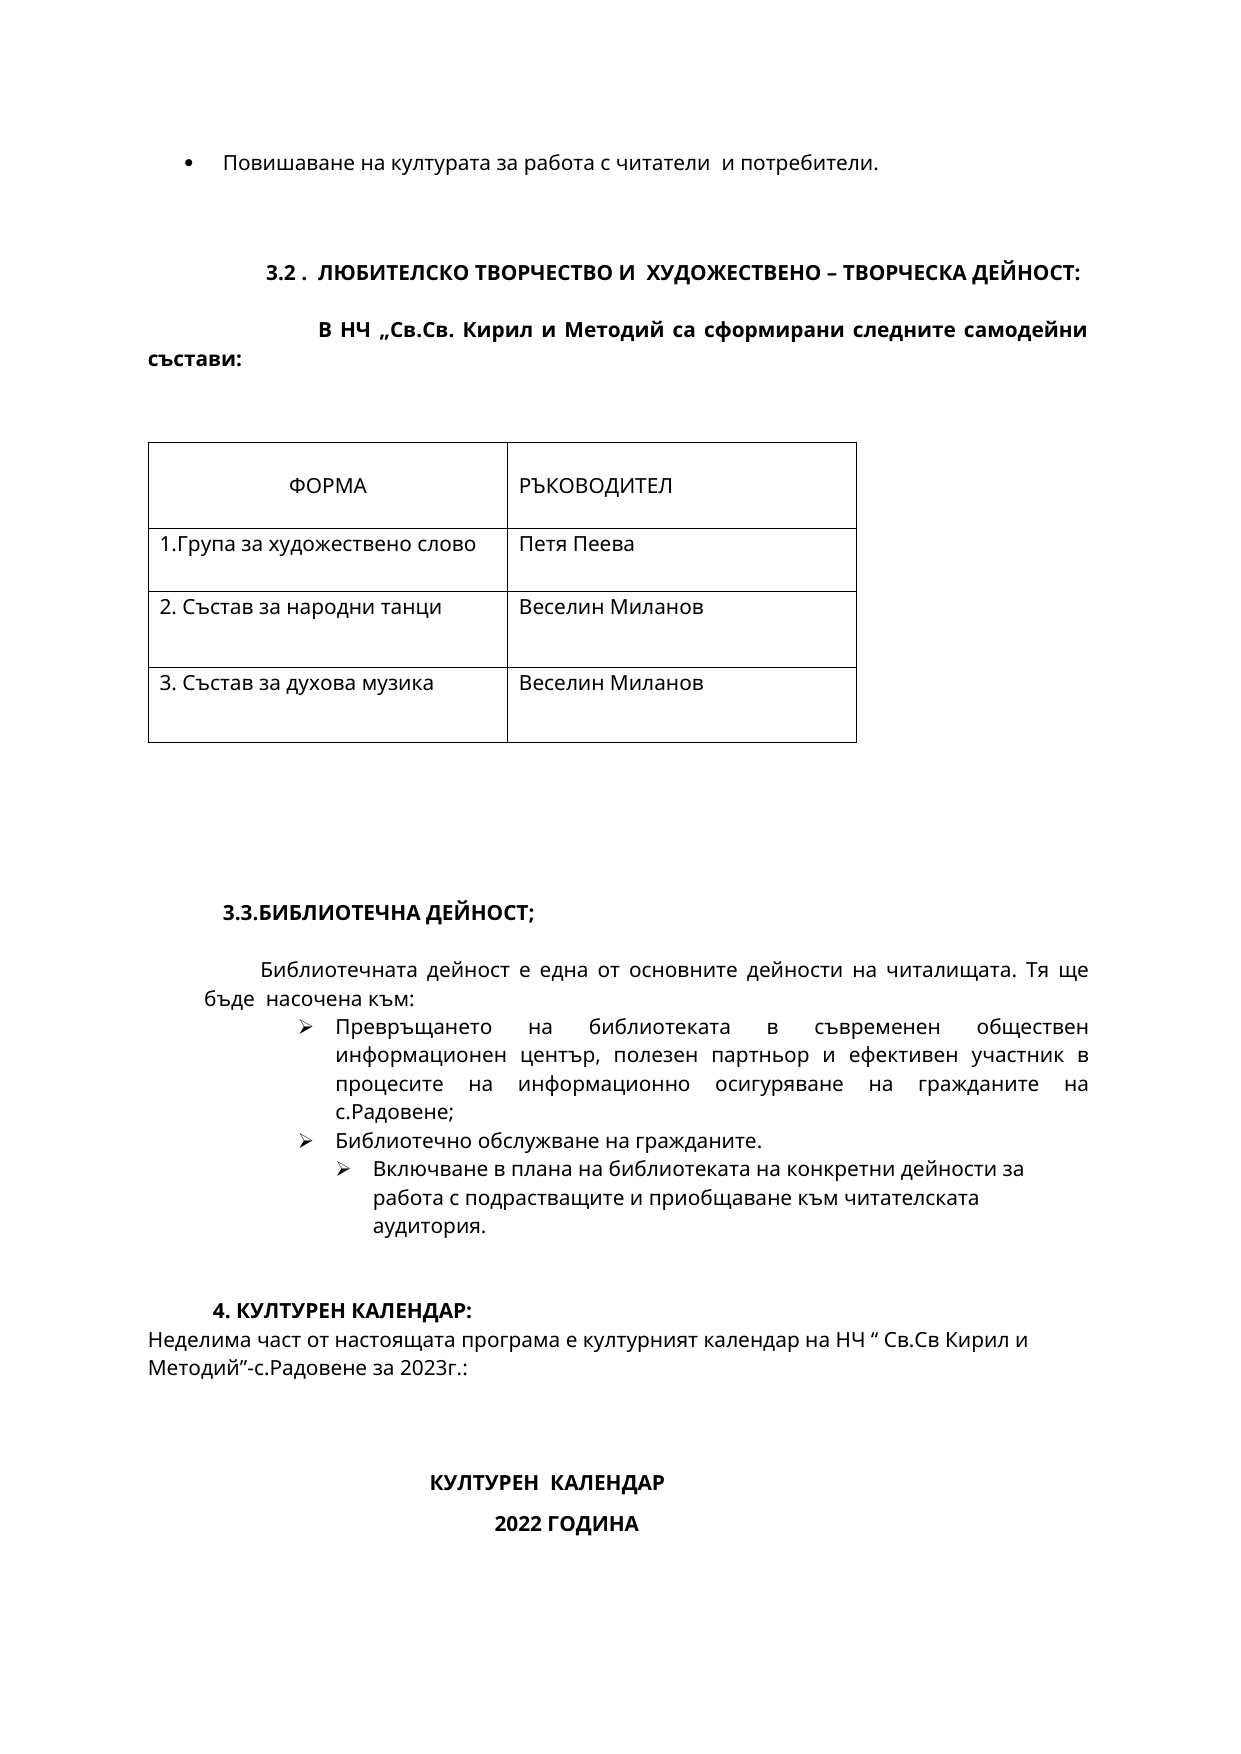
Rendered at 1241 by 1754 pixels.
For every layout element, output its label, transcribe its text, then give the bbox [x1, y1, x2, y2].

table_cell 1.Група за художествено слово [149, 529, 507, 591]
text 3.2 . ЛЮБИТЕЛСКО ТВОРЧЕСТВО И ХУДОЖЕСТВЕНО – ТВОРЧЕСКА ДЕЙНОСТ: [223, 258, 1093, 287]
list Повишаване на културата за работа с читатели и потребители. [185, 148, 1093, 176]
list Библиотечно обслужване на гражданите. [298, 1126, 1089, 1154]
text В НЧ „Св.Св. Кирил и Методий са сформирани следните самодейни състави: [148, 315, 1090, 372]
text 4. КУЛТУРЕН КАЛЕНДАР: [148, 1297, 1093, 1325]
text Неделима част от настоящата програма е културният календар на НЧ “ Св.Св Кирил и Методий”-с.Радовене за 2023г.: [148, 1325, 1093, 1382]
table_cell 3. Състав за духова музика [149, 668, 507, 742]
list Включване в плана на библиотеката на конкретни дейности за работа с подрастващите и приобщаване към читателската аудитория. [335, 1154, 1093, 1240]
table_header ФОРМА [149, 443, 507, 528]
table_cell Веселин Миланов [508, 592, 856, 667]
list Превръщането на библиотеката в съвременен обществен информационен център, полезен партньор и ефективен участник в процесите на информационно осигуряване на гражданите на с.Радовене; [298, 1012, 1089, 1126]
table_cell Веселин Миланов [508, 668, 856, 742]
text Библиотечната дейност е една от основните дейности на читалищата. Тя ще бъде насочена към: [204, 955, 1089, 1012]
text 3.3.БИБЛИОТЕЧНА ДЕЙНОСТ; [223, 898, 1093, 927]
table_cell Петя Пеева [508, 529, 856, 591]
table_cell 2. Състав за народни танци [149, 592, 507, 667]
table_header РЪКОВОДИТЕЛ [508, 443, 856, 528]
text КУЛТУРЕН КАЛЕНДАР [148, 1468, 1093, 1497]
text 2022 ГОДИНА [148, 1509, 1093, 1537]
